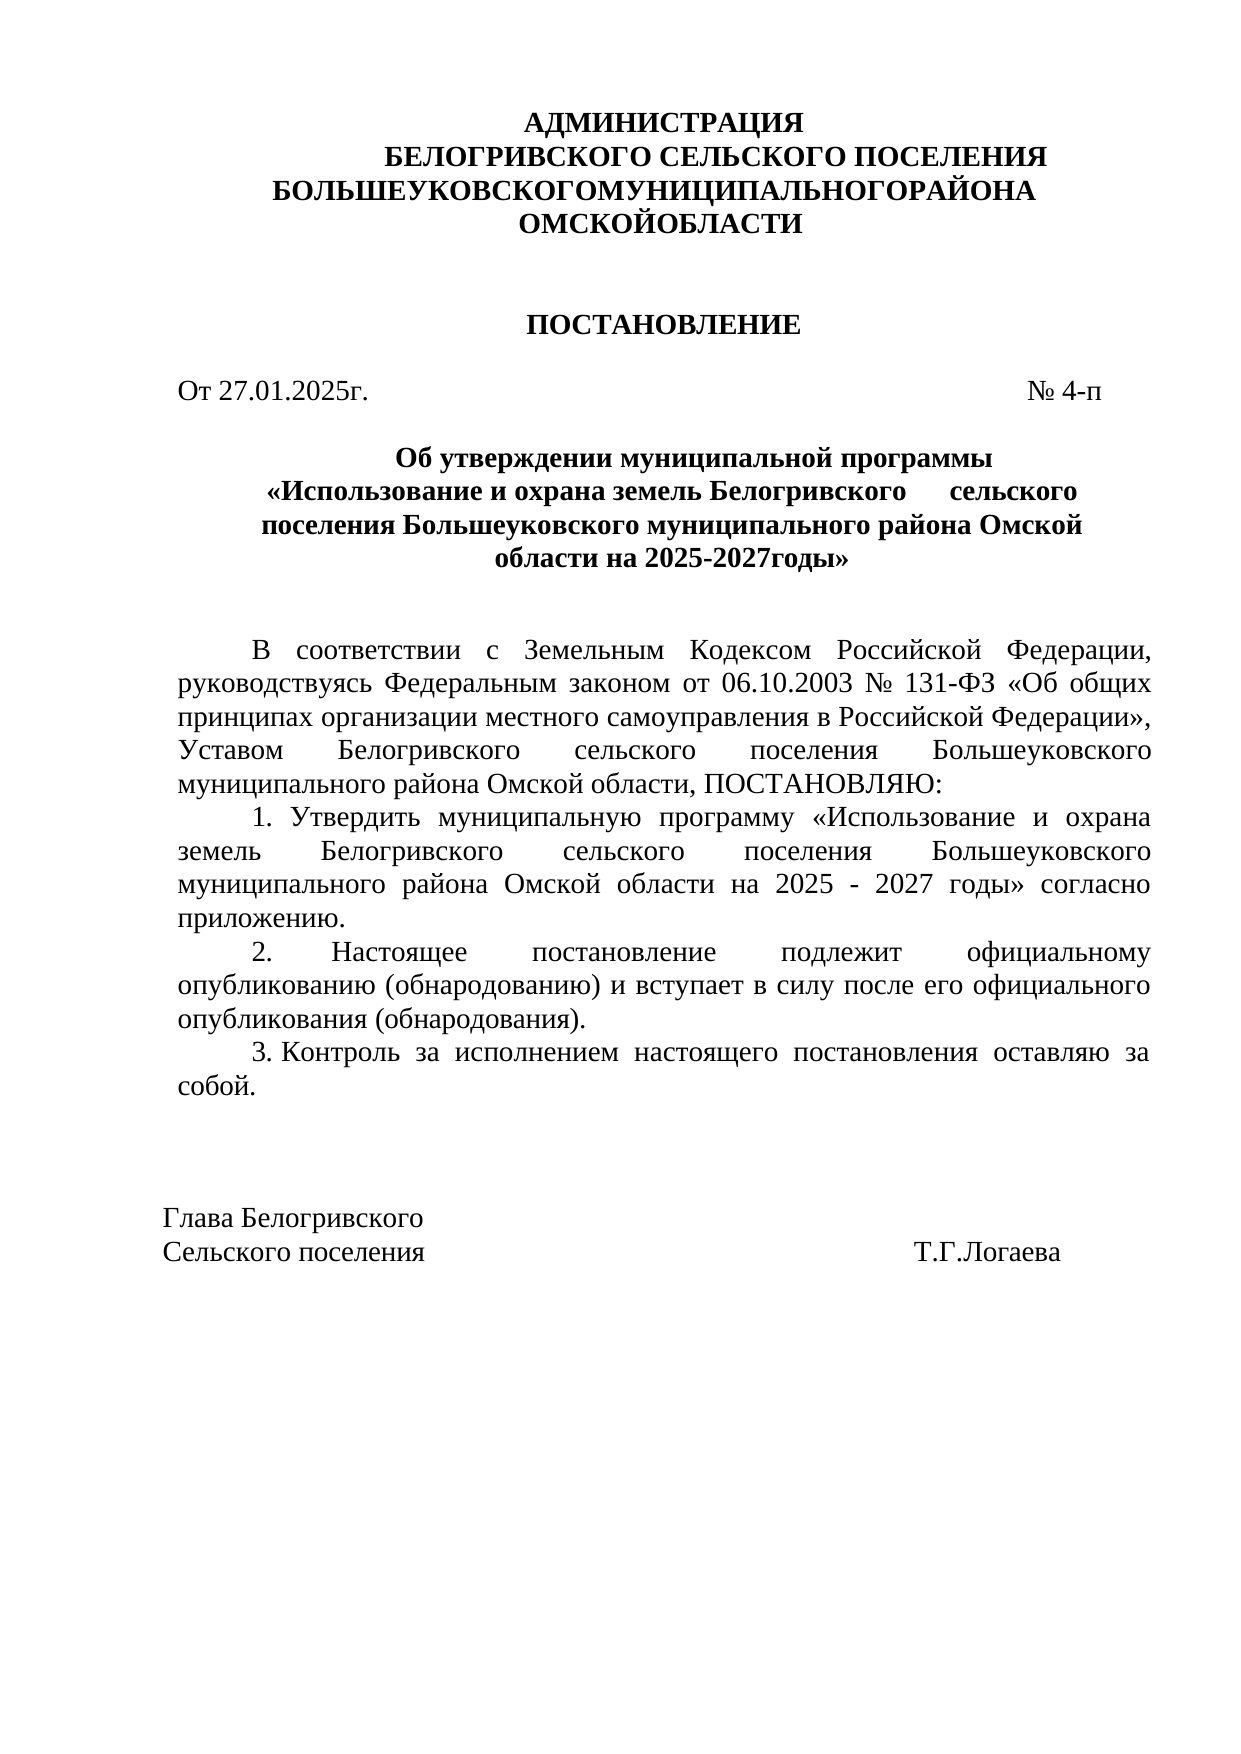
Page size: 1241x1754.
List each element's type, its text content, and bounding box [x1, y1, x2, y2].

text Сельского поселения Т.Г.Логаева [162, 1234, 1194, 1268]
text ПОСТАНОВЛЕНИЕ [526, 307, 1194, 341]
list Настоящее постановление подлежит официальному опубликованию (обнародованию) и вступает в силу после его официального опубликования (обнародования). [177, 934, 1151, 1034]
text АДМИНИСТРАЦИЯ [524, 106, 1194, 139]
list Утвердить муниципальную программу «Использование и охрана земель Белогривского сельского поселения Большеуковского муниципального района Омской области на 2025 - 2027 годы» согласно приложению. [177, 799, 1152, 934]
text Глава Белогривского [162, 1200, 1194, 1234]
text Об утверждении муниципальной программы [194, 441, 1194, 474]
text БЕЛОГРИВСКОГО СЕЛЬСКОГО ПОСЕЛЕНИЯ БОЛЬШЕУКОВСКОГОМУНИЦИПАЛЬНОГОРАЙОНА [272, 139, 1194, 206]
text От 27.01.2025г. № 4-п [177, 373, 1194, 407]
list Контроль за исполнением настоящего постановления оставляю за собой. [177, 1034, 1151, 1101]
text «Использование и охрана земель Белогривского сельского поселения Большеуковского муниципального района Омской области на 2025-2027годы» [248, 474, 1096, 573]
text В соответствии с Земельным Кодексом Российской Федерации, руководствуясь Федеральным законом от 06.10.2003 № 131-ФЗ «Об общих принципах организации местного самоуправления в Российской Федерации», Уставом Белогривского сельского поселения Большеуковского муниципального района Омской области, ПОСТАНОВЛЯЮ: [177, 632, 1152, 799]
text ОМСКОЙОБЛАСТИ [518, 206, 1194, 240]
